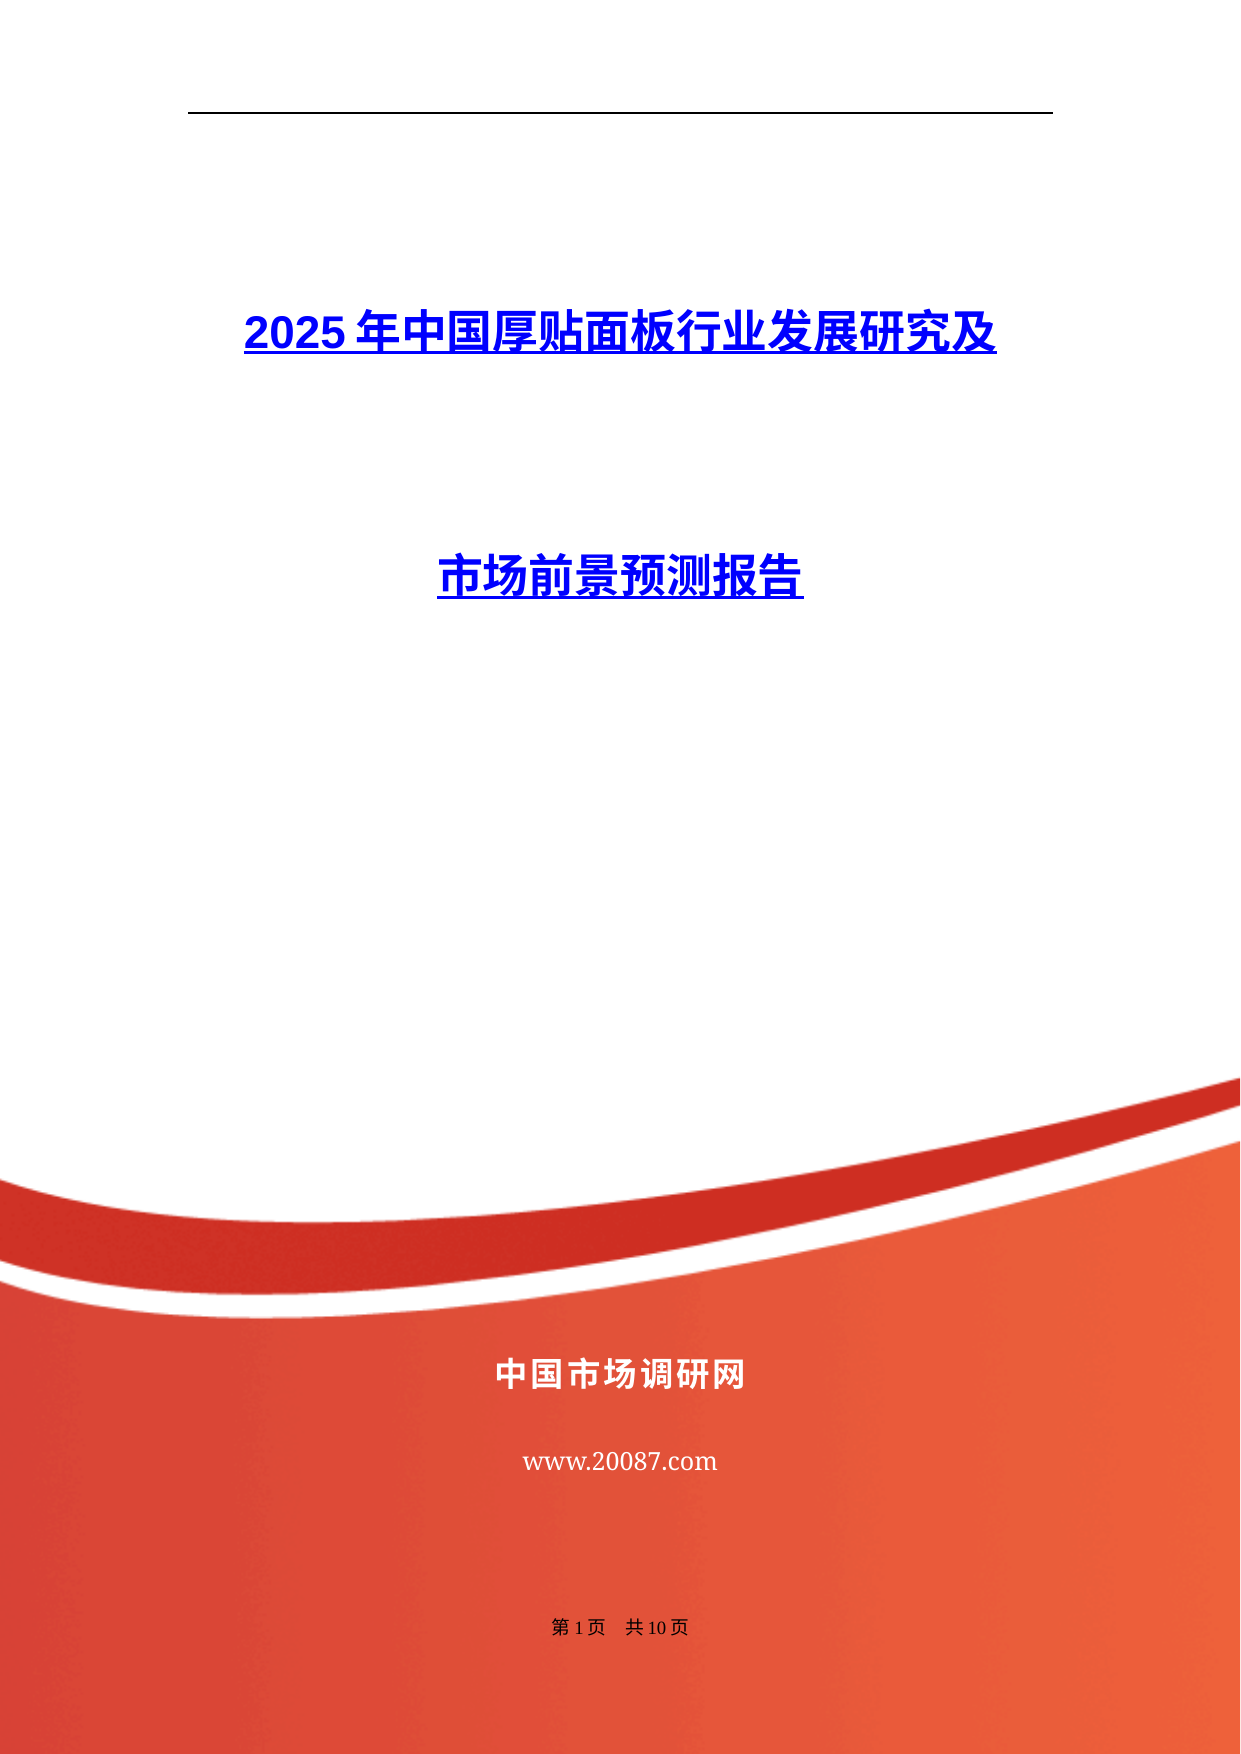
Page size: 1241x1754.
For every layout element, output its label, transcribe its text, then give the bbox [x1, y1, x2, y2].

text www.20087.com [187, 1428, 1053, 1493]
table_header 2025年中国厚贴面板行业发展研究及市场前景预测报告 [188, 207, 1053, 773]
subtitle 中国市场调研网 [187, 1339, 1053, 1404]
picture [0, 1006, 1241, 1754]
